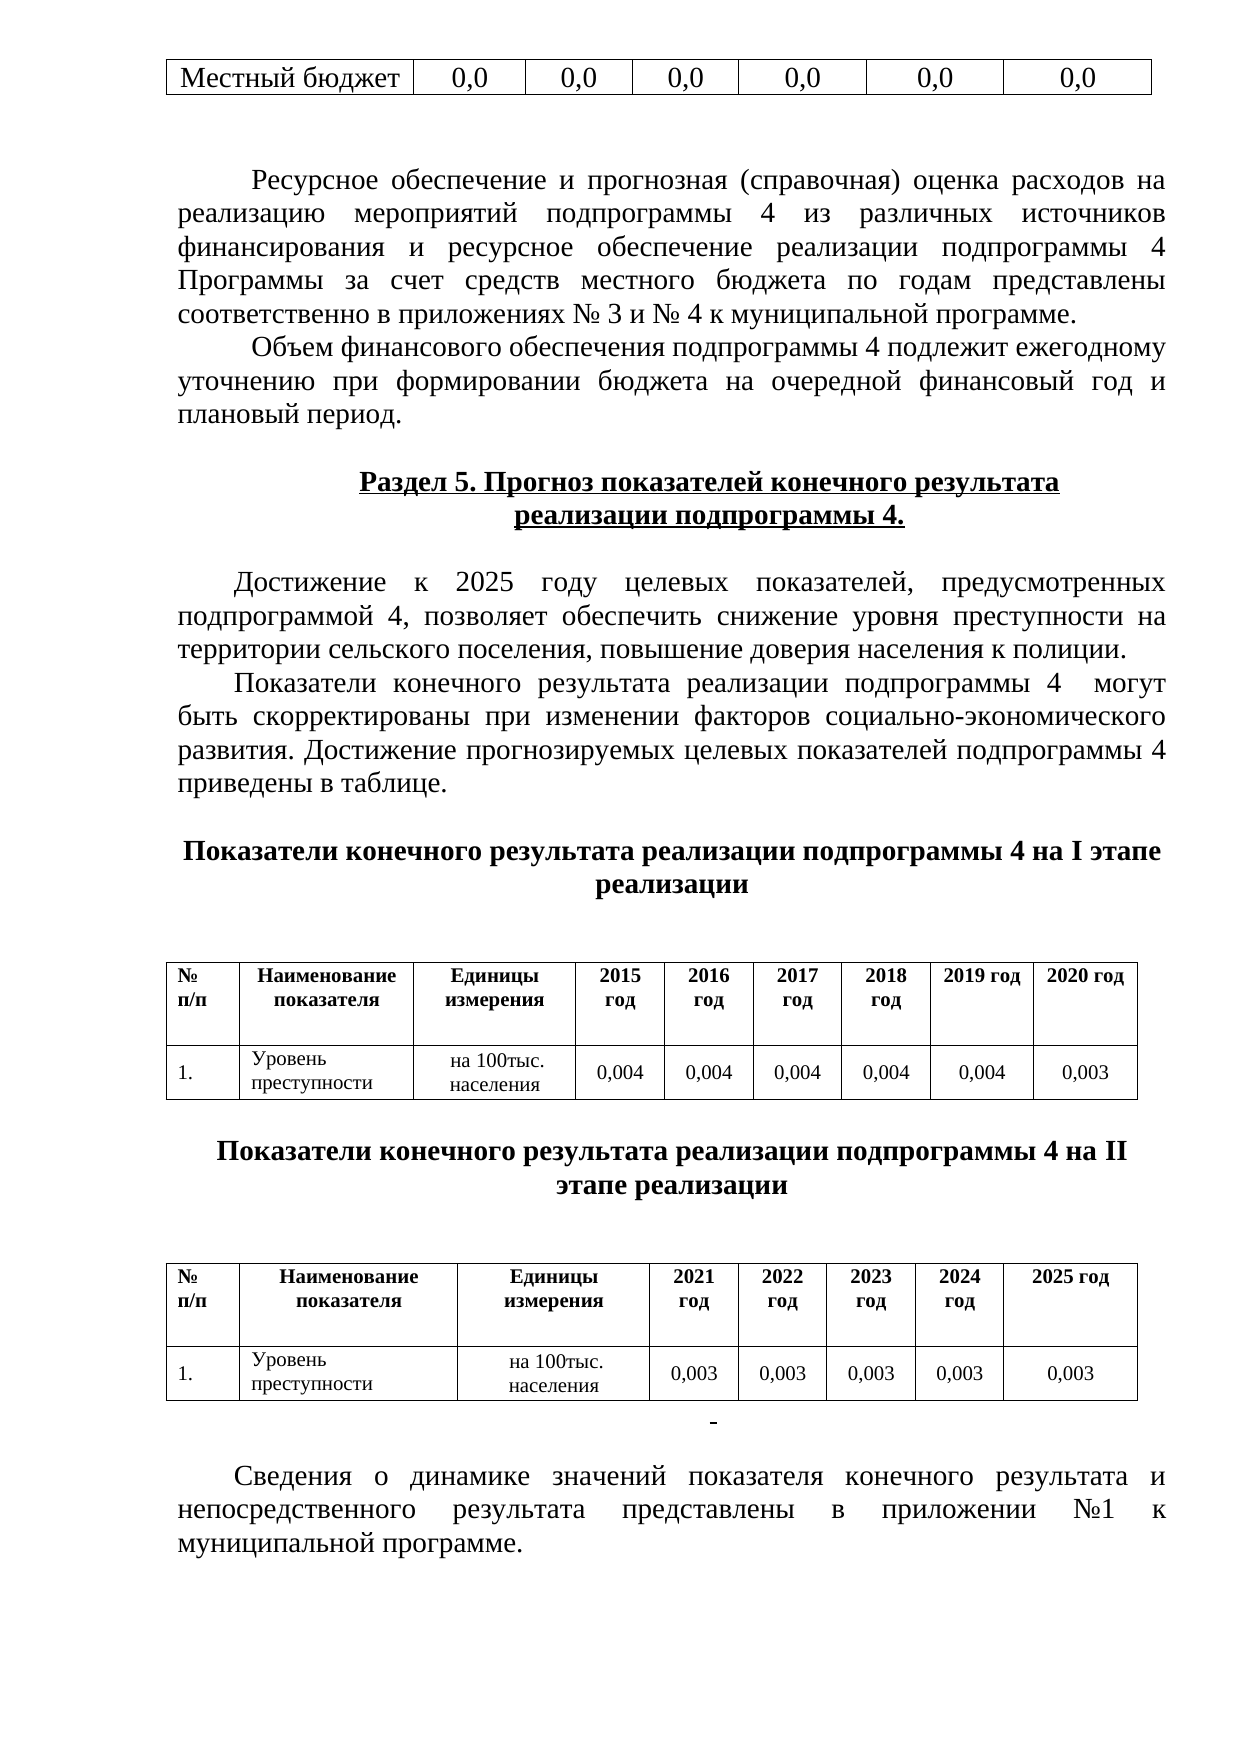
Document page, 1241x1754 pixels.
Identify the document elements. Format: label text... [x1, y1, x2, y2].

table_cell 0,003 [916, 1347, 1003, 1399]
table_header Единицы измерения [414, 963, 575, 1045]
table_header 2021 год [650, 1264, 738, 1346]
table_header 2023 год [827, 1264, 915, 1346]
table_header 2022 год [739, 1264, 826, 1346]
table_header 2018 год [842, 963, 930, 1045]
table_cell на 100тыс. населения [458, 1347, 649, 1399]
table_cell 1. [167, 1046, 239, 1099]
table_header 2017 год [754, 963, 841, 1045]
table_cell 0,003 [739, 1347, 826, 1399]
table_header 2015 год [576, 963, 664, 1045]
table_cell Уровень преступности [240, 1347, 457, 1399]
table_cell 0,004 [931, 1046, 1033, 1099]
table_cell 0,003 [827, 1347, 915, 1399]
table_cell 0,0 [739, 60, 866, 94]
table_cell 0,0 [414, 60, 525, 94]
text Объем финансового обеспечения подпрограммы 4 подлежит ежегодному уточнению при формировании бюджета на очередной финансовый год и плановый период. [177, 329, 1167, 430]
table_header № п/п [167, 1264, 239, 1346]
table_header Наименование показателя [240, 963, 413, 1045]
table_cell 0,003 [650, 1347, 738, 1399]
table_cell 0,004 [754, 1046, 841, 1099]
table_header 2024 год [916, 1264, 1003, 1346]
table_cell 0,0 [633, 60, 738, 94]
table_header № п/п [167, 963, 239, 1045]
text Ресурсное обеспечение и прогнозная (справочная) оценка расходов на реализацию мероприятий подпрограммы 4 из различных источников финансирования и ресурсное обеспечение реализации подпрограммы 4 Программы за счет средств местного бюджета по годам представлены соответственно в приложениях № 3 и № 4 к муниципальной программе. [177, 162, 1167, 329]
table_header 2025 год [1004, 1264, 1137, 1346]
text Сведения о динамике значений показателя конечного результата и непосредственного результата представлены в приложении №1 к муниципальной программе. [177, 1458, 1167, 1559]
text Показатели конечного результата реализации подпрограммы 4 на II этапе реализации [177, 1133, 1167, 1201]
table_cell 0,004 [665, 1046, 753, 1099]
table_cell 0,003 [1004, 1347, 1137, 1399]
table_header Единицы измерения [458, 1264, 649, 1346]
table_cell 0,004 [842, 1046, 930, 1099]
text реализации подпрограммы 4. [177, 497, 1167, 531]
text Показатели конечного результата реализации подпрограммы 4 могут быть скорректированы при изменении факторов социально-экономического развития. Достижение прогнозируемых целевых показателей подпрограммы 4 приведены в таблице. [177, 665, 1167, 799]
table_header Наименование показателя [240, 1264, 457, 1346]
text Раздел 5. Прогноз показателей конечного результата [177, 464, 1167, 497]
table_header 2016 год [665, 963, 753, 1045]
text Достижение к 2025 году целевых показателей, предусмотренных подпрограммой 4, позволяет обеспечить снижение уровня преступности на территории сельского поселения, повышение доверия населения к полиции. [177, 564, 1167, 665]
table_header 2020 год [1034, 963, 1137, 1045]
table_cell на 100тыс. населения [414, 1046, 575, 1099]
table_header 2019 год [931, 963, 1033, 1045]
text Показатели конечного результата реализации подпрограммы 4 на I этапе реализации [177, 833, 1167, 900]
table_cell Уровень преступности [240, 1046, 413, 1099]
table_cell 0,0 [526, 60, 632, 94]
table_cell Местный бюджет [167, 60, 413, 94]
table_cell 1. [167, 1347, 239, 1399]
table_cell 0,0 [1004, 60, 1151, 94]
table_cell 0,003 [1034, 1046, 1137, 1099]
table_cell 0,0 [867, 60, 1003, 94]
table_cell 0,004 [576, 1046, 664, 1099]
